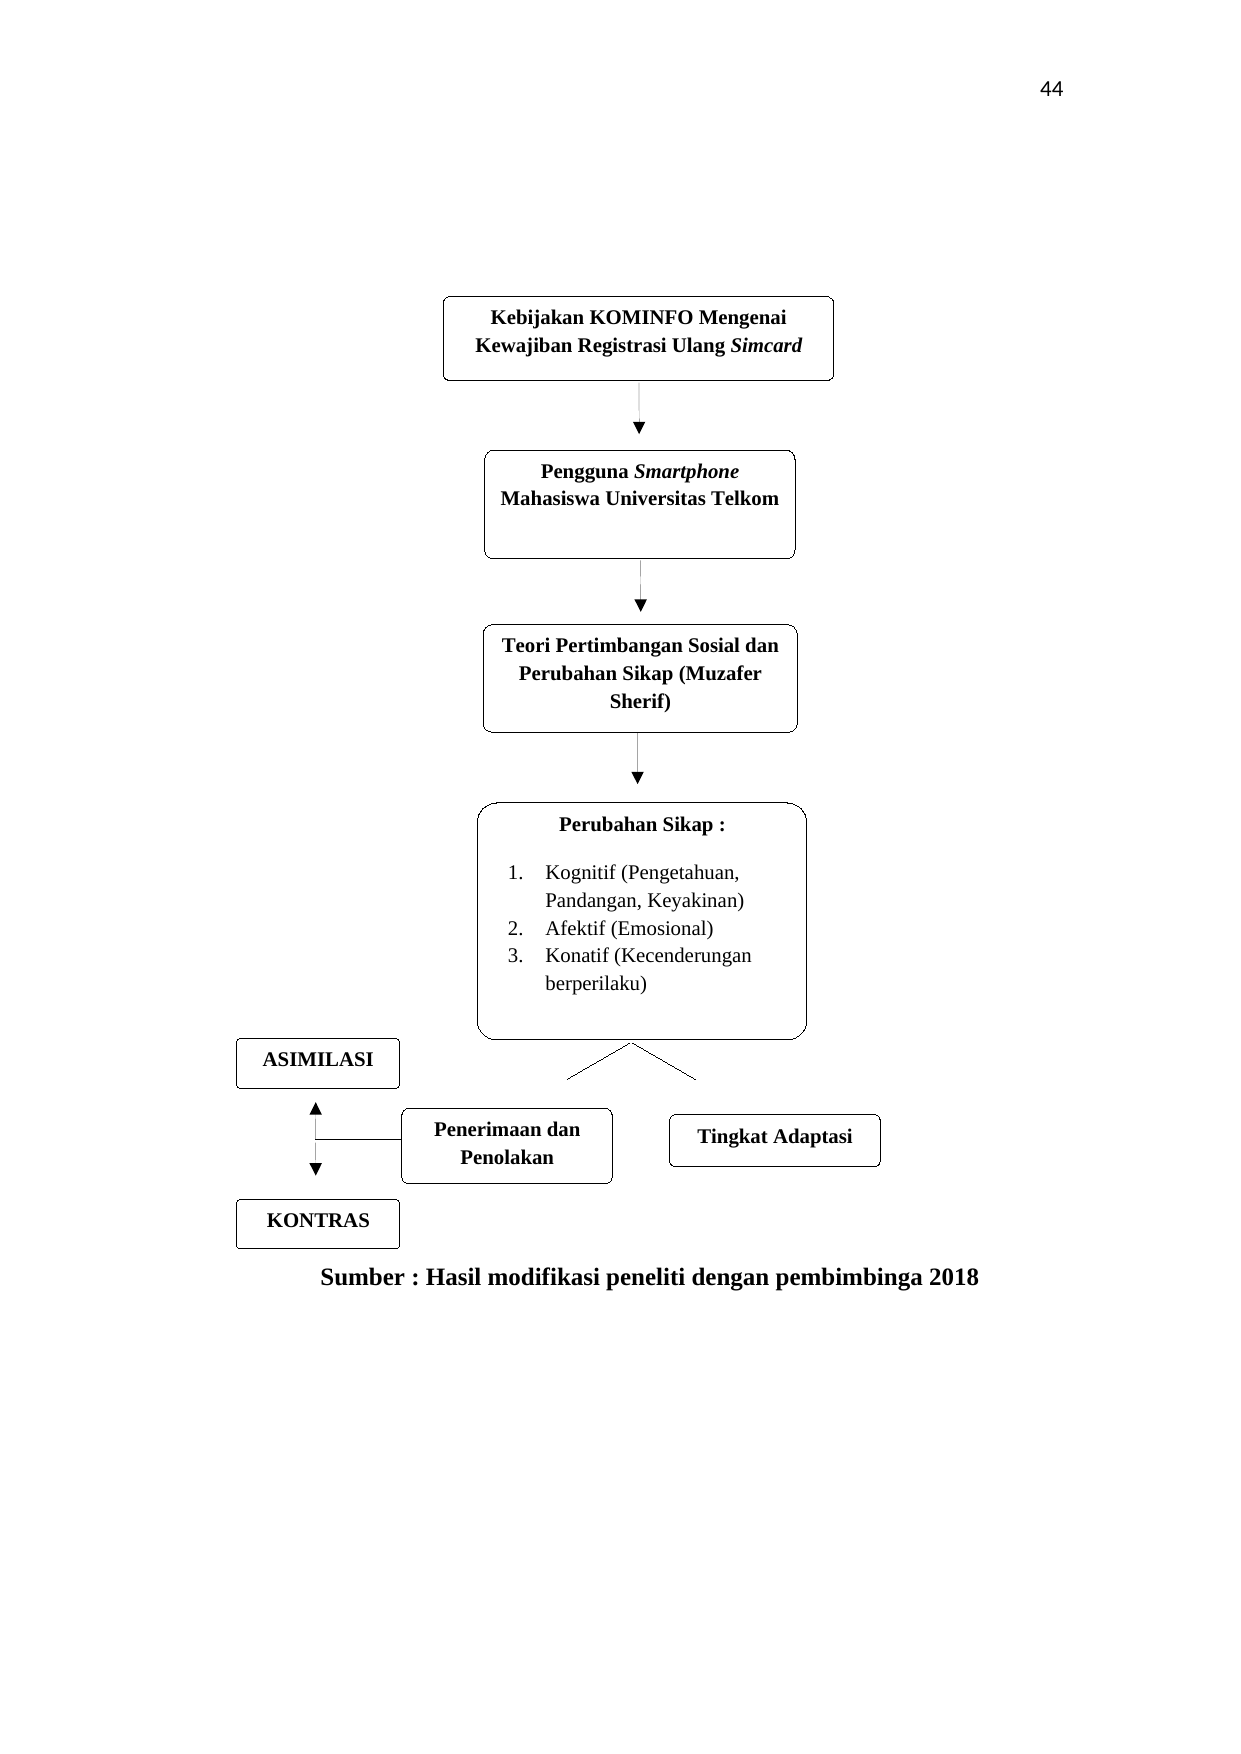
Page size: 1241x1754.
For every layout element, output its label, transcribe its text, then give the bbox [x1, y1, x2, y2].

text Sumber : Hasil modifikasi peneliti dengan pembimbinga 2018 [236, 1262, 1063, 1291]
